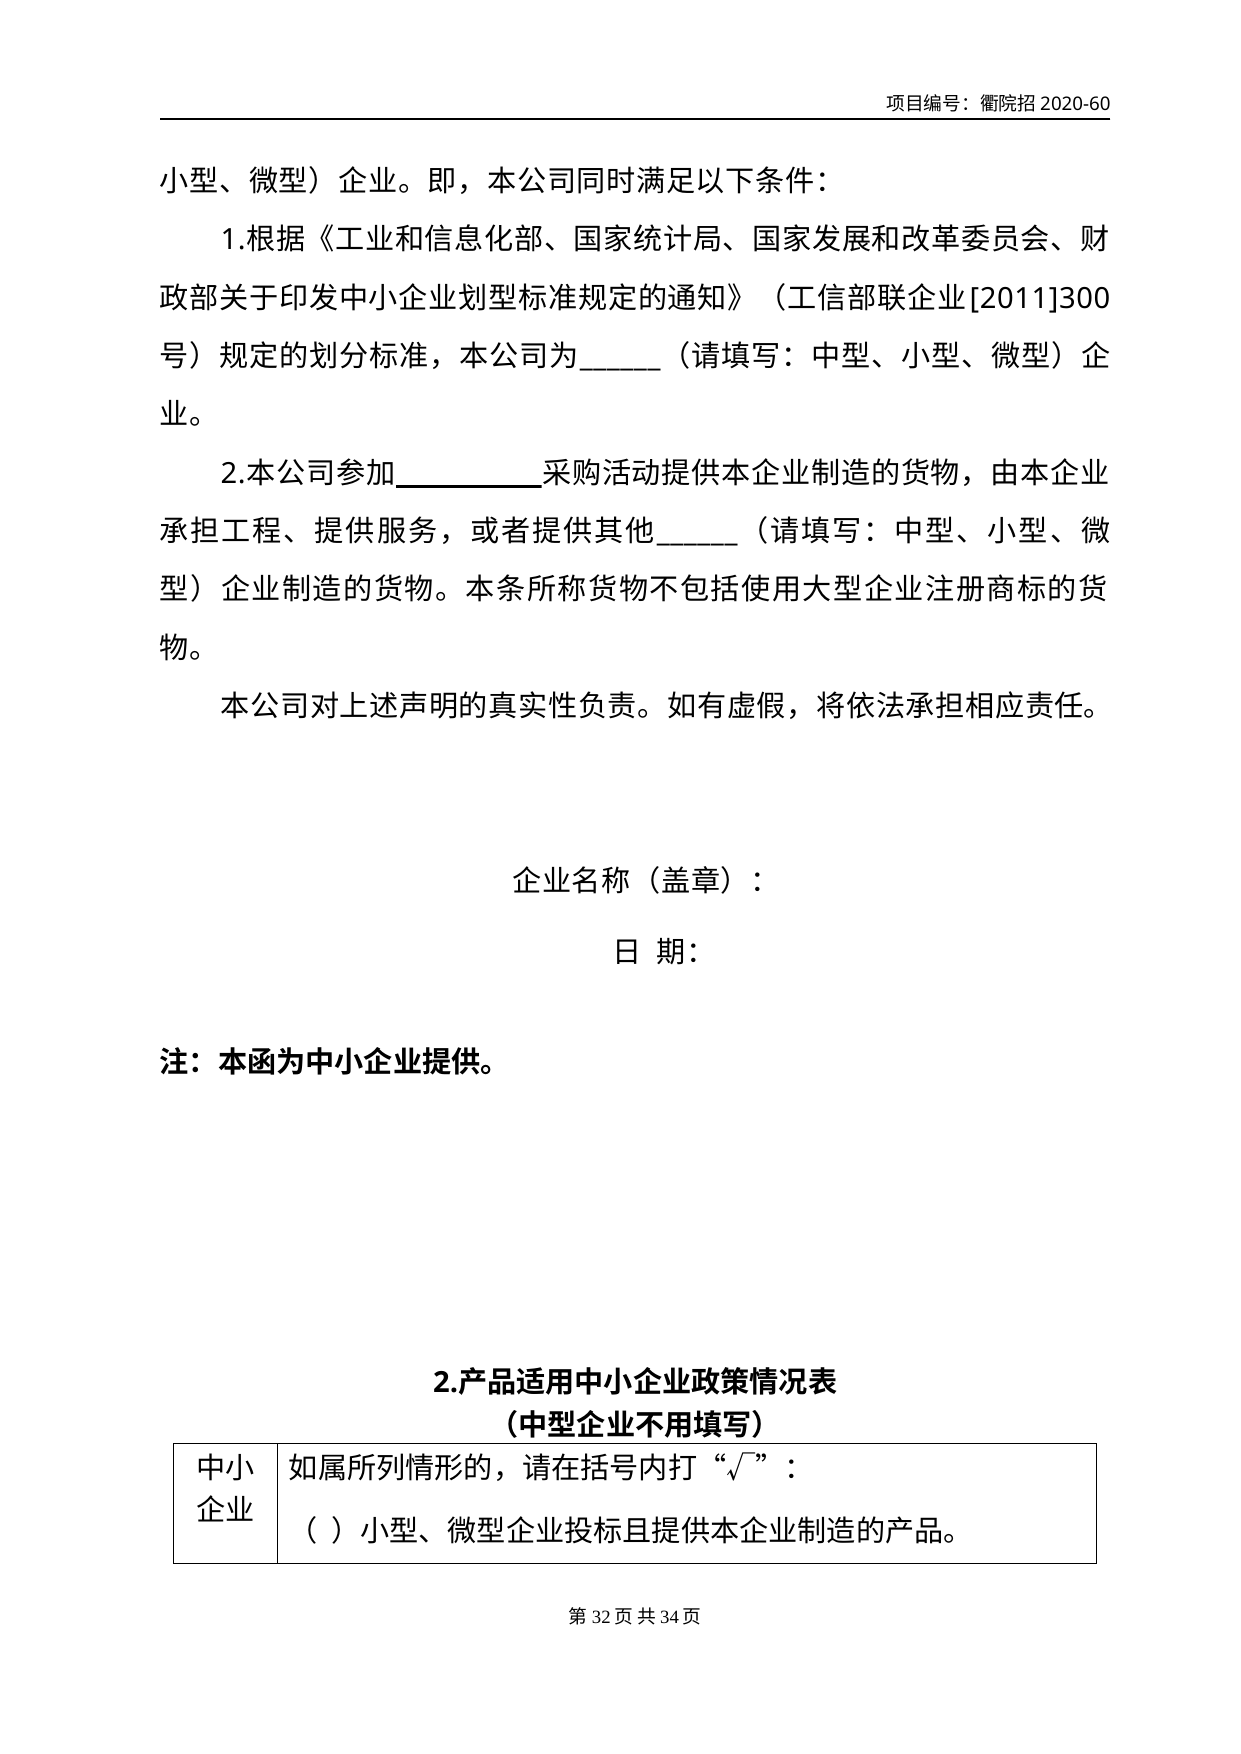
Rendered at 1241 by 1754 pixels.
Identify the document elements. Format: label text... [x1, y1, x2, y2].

table_header 中小企业扶持政策 [174, 1444, 277, 1563]
text （中型企业不用填写） [159, 1401, 1110, 1443]
text 2.本公司参加 采购活动提供本企业制造的货物，由本企业承担工程、提供服务，或者提供其他______（请填写：中型、小型、微型）企业制造的货物。本条所称货物不包括使用大型企业注册商标的货物。 [159, 436, 1110, 670]
text 2.产品适用中小企业政策情况表 [159, 1359, 1110, 1401]
text 企业名称（盖章）： [159, 845, 948, 903]
text 注：本函为中小企业提供。 [159, 1038, 1110, 1081]
text 本公司对上述声明的真实性负责。如有虚假，将依法承担相应责任。 [159, 670, 1110, 728]
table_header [278, 1444, 1096, 1563]
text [159, 145, 1110, 203]
text 日 期： [159, 916, 1110, 974]
text 1.根据《工业和信息化部、国家统计局、国家发展和改革委员会、财政部关于印发中小企业划型标准规定的通知》（工信部联企业[2011]300号）规定的划分标准，本公司为______（请填写：中型、小型、微型）企业。 [159, 203, 1110, 436]
